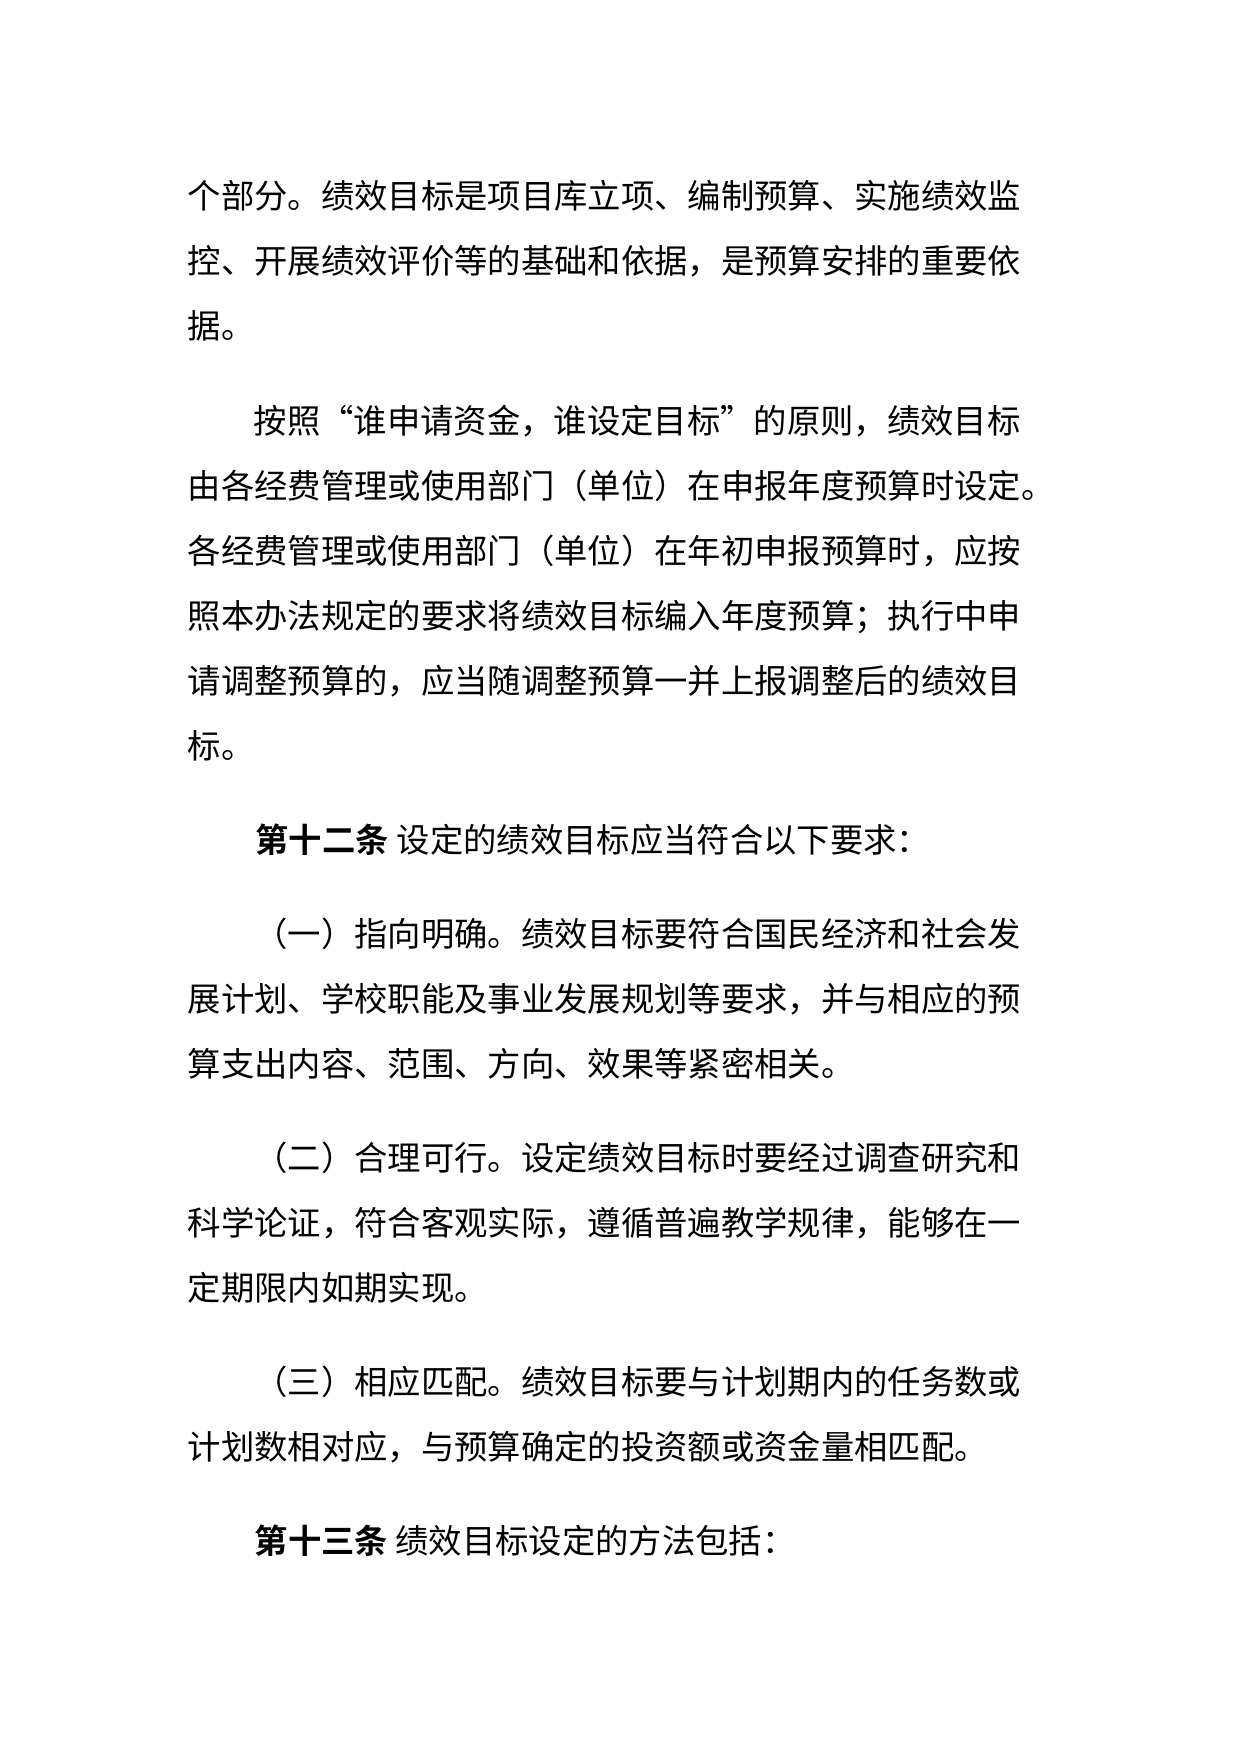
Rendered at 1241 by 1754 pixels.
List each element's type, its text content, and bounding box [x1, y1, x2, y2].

text 第十二条 设定的绩效目标应当符合以下要求： [187, 805, 1053, 870]
text （一）指向明确。绩效目标要符合国民经济和社会发展计划、学校职能及事业发展规划等要求，并与相应的预算支出内容、范围、方向、效果等紧密相关。 [187, 899, 1053, 1094]
text （二）合理可行。设定绩效目标时要经过调查研究和科学论证，符合客观实际，遵循普遍教学规律，能够在一定期限内如期实现。 [187, 1124, 1053, 1319]
text （三）相应匹配。绩效目标要与计划期内的任务数或计划数相对应，与预算确定的投资额或资金量相匹配。 [187, 1348, 1053, 1478]
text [187, 162, 1053, 357]
text 按照“谁申请资金，谁设定目标”的原则，绩效目标由各经费管理或使用部门（单位）在申报年度预算时设定。各经费管理或使用部门（单位）在年初申报预算时，应按照本办法规定的要求将绩效目标编入年度预算；执行中申请调整预算的，应当随调整预算一并上报调整后的绩效目标。 [187, 386, 1053, 776]
text 第十三条 绩效目标设定的方法包括： [187, 1507, 1053, 1572]
